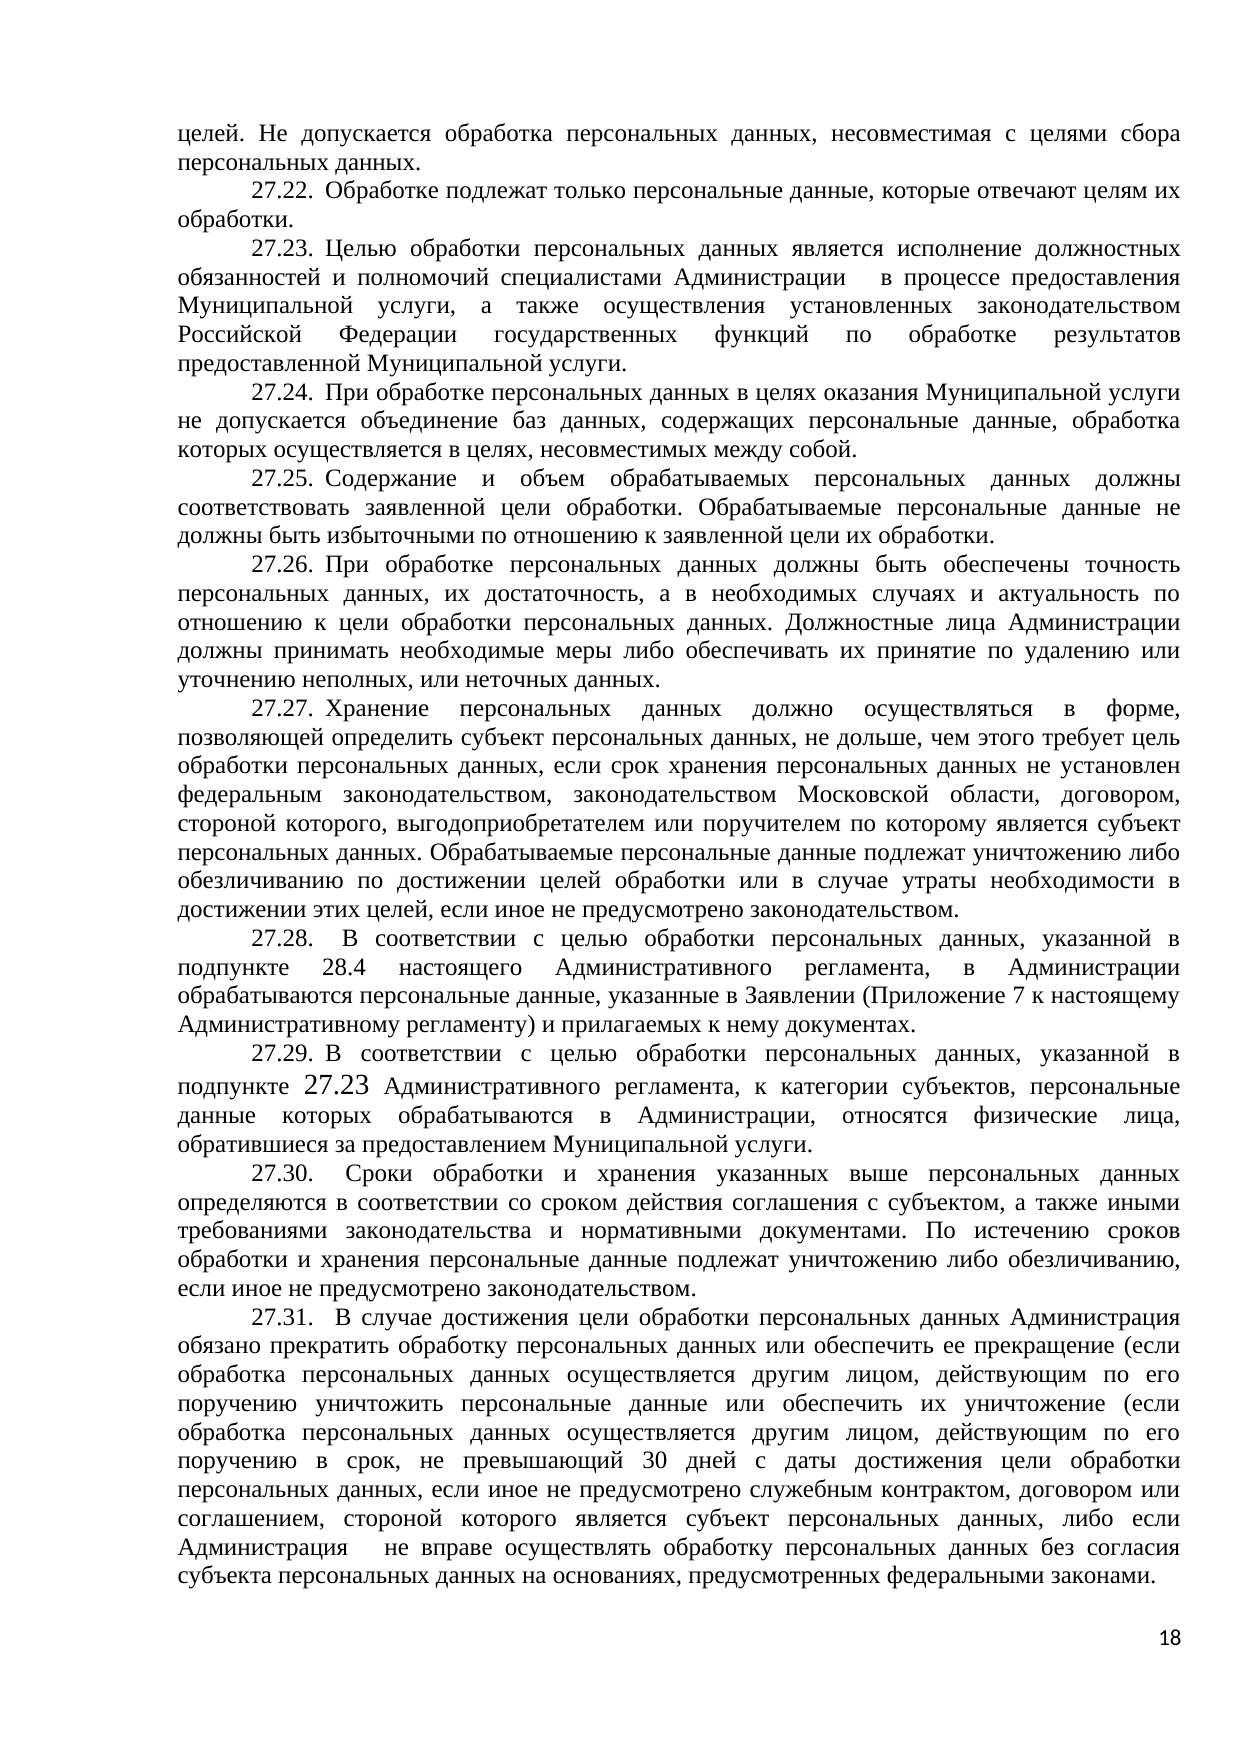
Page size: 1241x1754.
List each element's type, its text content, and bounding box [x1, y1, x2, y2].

text В соответствии с целью обработки персональных данных, указанной в подпункте 28.4 настоящего Административного регламента, в Администрации обрабатываются персональные данные, указанные в Заявлении (Приложение 7 к настоящему Административному регламенту) и прилагаемых к нему документах. [177, 923, 1181, 1038]
text Обработке подлежат только персональные данные, которые отвечают целям их обработки. [177, 176, 1181, 233]
text В соответствии с целью обработки персональных данных, указанной в подпункте 27.23 Административного регламента, к категории субъектов, персональные данные которых обрабатываются в Администрации, относятся физические лица, обратившиеся за предоставлением Муниципальной услуги. [177, 1038, 1181, 1158]
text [177, 118, 1181, 176]
text Сроки обработки и хранения указанных выше персональных данных определяются в соответствии со сроком действия соглашения с субъектом, а также иными требованиями законодательства и нормативными документами. По истечению сроков обработки и хранения персональные данные подлежат уничтожению либо обезличиванию, если иное не предусмотрено законодательством. [177, 1158, 1181, 1302]
text При обработке персональных данных должны быть обеспечены точность персональных данных, их достаточность, а в необходимых случаях и актуальность по отношению к цели обработки персональных данных. Должностные лица Администрации должны принимать необходимые меры либо обеспечивать их принятие по удалению или уточнению неполных, или неточных данных. [177, 549, 1181, 693]
text При обработке персональных данных в целях оказания Муниципальной услуги не допускается объединение баз данных, содержащих персональные данные, обработка которых осуществляется в целях, несовместимых между собой. [177, 377, 1181, 463]
text Хранение персональных данных должно осуществляться в форме, позволяющей определить субъект персональных данных, не дольше, чем этого требует цель обработки персональных данных, если срок хранения персональных данных не установлен федеральным законодательством, законодательством Московской области, договором, стороной которого, выгодоприобретателем или поручителем по которому является субъект персональных данных. Обрабатываемые персональные данные подлежат уничтожению либо обезличиванию по достижении целей обработки или в случае утраты необходимости в достижении этих целей, если иное не предусмотрено законодательством. [177, 693, 1181, 923]
text В случае достижения цели обработки персональных данных Администрация обязано прекратить обработку персональных данных или обеспечить ее прекращение (если обработка персональных данных осуществляется другим лицом, действующим по его поручению уничтожить персональные данные или обеспечить их уничтожение (если обработка персональных данных осуществляется другим лицом, действующим по его поручению в срок, не превышающий 30 дней с даты достижения цели обработки персональных данных, если иное не предусмотрено служебным контрактом, договором или соглашением, стороной которого является субъект персональных данных, либо если Администрация не вправе осуществлять обработку персональных данных без согласия субъекта персональных данных на основаниях, предусмотренных федеральными законами. [177, 1302, 1181, 1589]
text Содержание и объем обрабатываемых персональных данных должны соответствовать заявленной цели обработки. Обрабатываемые персональные данные не должны быть избыточными по отношению к заявленной цели их обработки. [177, 463, 1181, 549]
text Целью обработки персональных данных является исполнение должностных обязанностей и полномочий специалистами Администрации в процессе предоставления Муниципальной услуги, а также осуществления установленных законодательством Российской Федерации государственных функций по обработке результатов предоставленной Муниципальной услуги. [177, 233, 1181, 377]
